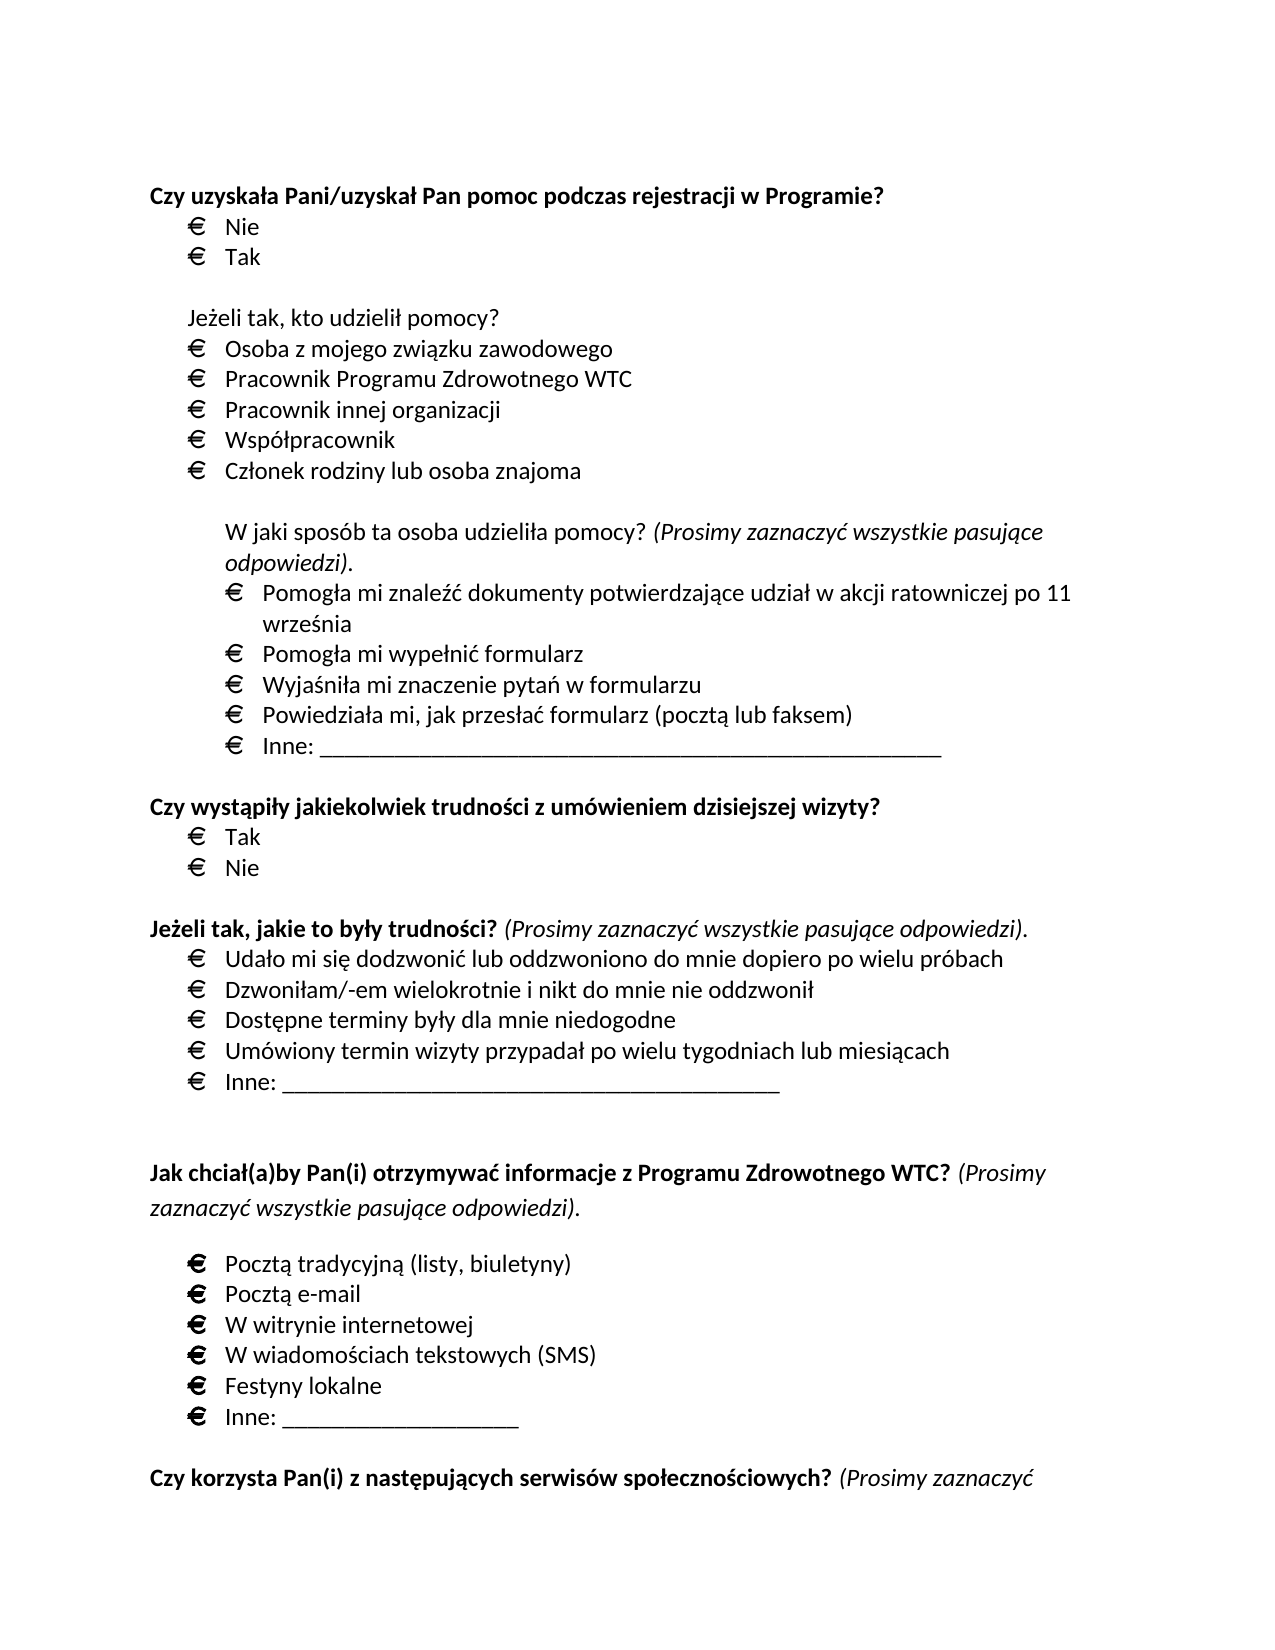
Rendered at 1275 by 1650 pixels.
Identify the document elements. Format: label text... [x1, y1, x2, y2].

list Tak [187, 242, 1125, 272]
list Udało mi się dodzwonić lub oddzwoniono do mnie dopiero po wielu próbach [187, 943, 1125, 974]
list Pracownik innej organizacji [187, 394, 1125, 425]
list Pomogła mi wypełnić formularz [225, 638, 1125, 669]
text Czy wystąpiły jakiekolwiek trudności z umówieniem dzisiejszej wizyty? [150, 791, 1125, 821]
list Pracownik Programu Zdrowotnego WTC [187, 364, 1125, 394]
text Jak chciał(a)by Pan(i) otrzymywać informacje z Programu Zdrowotnego WTC? (Prosimy zaznaczyć wszystkie pasujące odpowiedzi). [150, 1157, 1125, 1223]
list Umówiony termin wizyty przypadał po wielu tygodniach lub miesiącach [187, 1035, 1125, 1066]
list Inne: ________________________________________ [187, 1066, 1125, 1096]
list Pocztą e-mail [187, 1278, 1125, 1309]
text Jeżeli tak, kto udzielił pomocy? [187, 303, 1125, 333]
list Nie [187, 211, 1125, 242]
list Współpracownik [187, 425, 1125, 455]
list Osoba z mojego związku zawodowego [187, 333, 1125, 364]
list Nie [187, 852, 1125, 882]
text Jeżeli tak, jakie to były trudności? (Prosimy zaznaczyć wszystkie pasujące odpowiedzi). [150, 913, 1125, 943]
list Dzwoniłam/-em wielokrotnie i nikt do mnie nie oddzwonił [187, 974, 1125, 1004]
text W jaki sposób ta osoba udzieliła pomocy? (Prosimy zaznaczyć wszystkie pasujące odpowiedzi). [225, 516, 1125, 577]
text Czy uzyskała Pani/uzyskał Pan pomoc podczas rejestracji w Programie? [150, 181, 1125, 211]
list Dostępne terminy były dla mnie niedogodne [187, 1004, 1125, 1035]
list Inne: ___________________ [187, 1401, 1125, 1431]
list Powiedziała mi, jak przesłać formularz (pocztą lub faksem) [225, 699, 1125, 730]
list W wiadomościach tekstowych (SMS) [187, 1339, 1125, 1370]
list Tak [187, 821, 1125, 852]
list Pocztą tradycyjną (listy, biuletyny) [187, 1248, 1125, 1278]
list Inne: __________________________________________________ [225, 730, 1125, 760]
list Festyny lokalne [187, 1370, 1125, 1401]
list Wyjaśniła mi znaczenie pytań w formularzu [225, 669, 1125, 699]
list W witrynie internetowej [187, 1309, 1125, 1339]
list Pomogła mi znaleźć dokumenty potwierdzające udział w akcji ratowniczej po 11 września [225, 577, 1125, 638]
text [150, 1462, 1125, 1492]
list Członek rodziny lub osoba znajoma [187, 455, 1125, 486]
